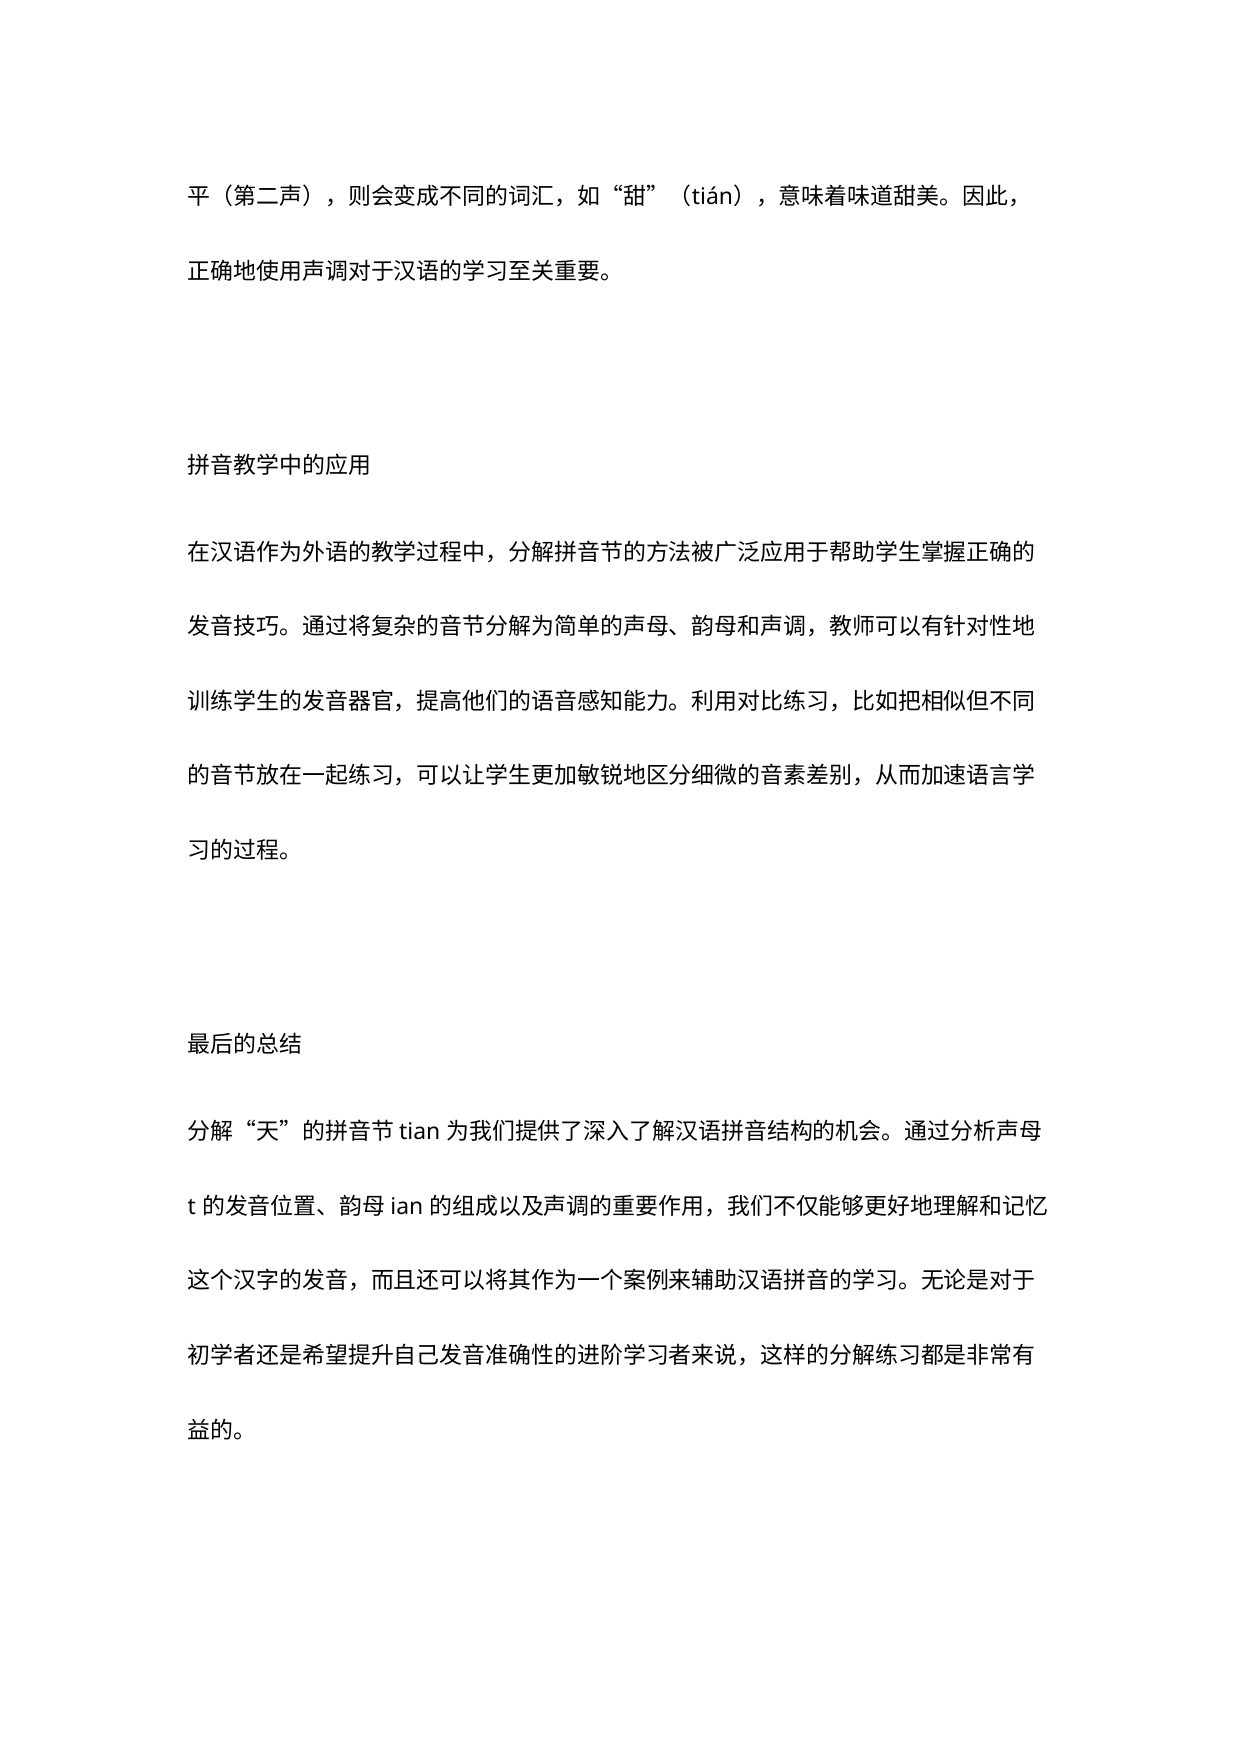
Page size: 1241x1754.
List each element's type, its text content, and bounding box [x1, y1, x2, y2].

text 最后的总结 [187, 1011, 1053, 1076]
text 在汉语作为外语的教学过程中，分解拼音节的方法被广泛应用于帮助学生掌握正确的发音技巧。通过将复杂的音节分解为简单的声母、韵母和声调，教师可以有针对性地训练学生的发音器官，提高他们的语音感知能力。利用对比练习，比如把相似但不同的音节放在一起练习，可以让学生更加敏锐地区分细微的音素差别，从而加速语言学习的过程。 [187, 517, 1053, 881]
text 分解“天”的拼音节 tian 为我们提供了深入了解汉语拼音结构的机会。通过分析声母 t 的发音位置、韵母 ian 的组成以及声调的重要作用，我们不仅能够更好地理解和记忆这个汉字的发音，而且还可以将其作为一个案例来辅助汉语拼音的学习。无论是对于初学者还是希望提升自己发音准确性的进阶学习者来说，这样的分解练习都是非常有益的。 [187, 1097, 1053, 1461]
text 拼音教学中的应用 [187, 431, 1053, 496]
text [187, 162, 1053, 302]
